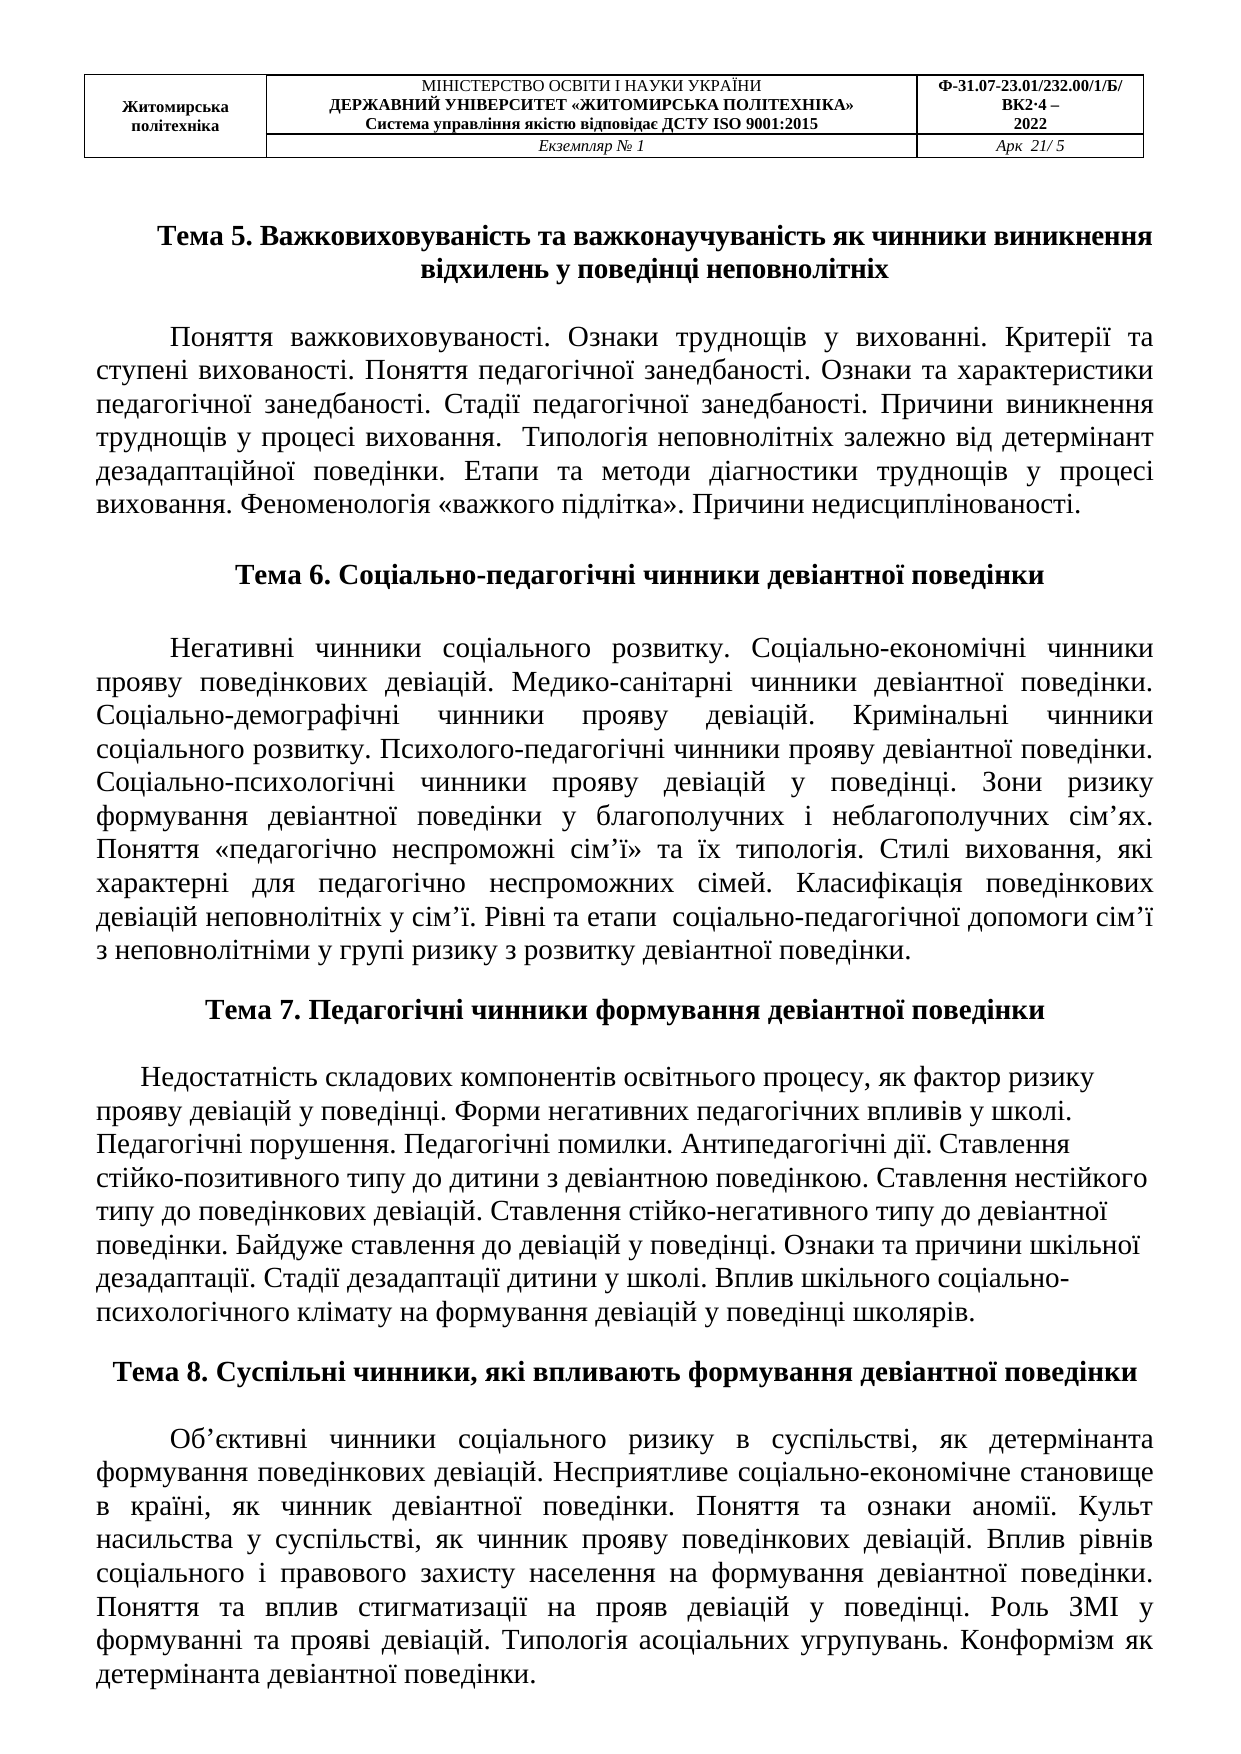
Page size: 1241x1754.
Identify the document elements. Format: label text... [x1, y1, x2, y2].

text Тема 8. Суспільні чинники, які впливають формування девіантної поведінки [96, 1354, 1154, 1387]
text Об’єктивні чинники соціального ризику в суспільстві, як детермінанта формування поведінкових девіацій. Несприятливе соціально-економічне становище в країні, як чинник девіантної поведінки. Поняття та ознаки аномії. Культ насильства у суспільстві, як чинник прояву поведінкових девіацій. Вплив рівнів соціального і правового захисту населення на формування девіантної поведінки. Поняття та вплив стигматизації на прояв девіацій у поведінці. Роль ЗМІ у формуванні та прояві девіацій. Типологія асоціальних угрупувань. Конформізм як детермінанта девіантної поведінки. [96, 1421, 1154, 1689]
text Недостатність складових компонентів освітнього процесу, як фактор ризику прояву девіацій у поведінці. Форми негативних педагогічних впливів у школі. Педагогічні порушення. Педагогічні помилки. Антипедагогічні дії. Ставлення стійко-позитивного типу до дитини з девіантною поведінкою. Ставлення нестійкого типу до поведінкових девіацій. Ставлення стійко-негативного типу до девіантної поведінки. Байдуже ставлення до девіацій у поведінці. Ознаки та причини шкільної дезадаптації. Стадії дезадаптації дитини у школі. Вплив шкільного соціально-психологічного клімату на формування девіацій у поведінці школярів. [96, 1059, 1154, 1327]
subtitle Тема 6. Соціально-педагогічні чинники девіантної поведінки [125, 554, 1154, 592]
text Негативні чинники соціального розвитку. Соціально-економічні чинники прояву поведінкових девіацій. Медико-санітарні чинники девіантної поведінки. Соціально-демографічні чинники прояву девіацій. Кримінальні чинники соціального розвитку. Психолого-педагогічні чинники прояву девіантної поведінки. Соціально-психологічні чинники прояву девіацій у поведінці. Зони ризику формування девіантної поведінки у благополучних і неблагополучних сім’ях. Поняття «педагогічно неспроможні сім’ї» та їх типологія. Стилі виховання, які характерні для педагогічно неспроможних сімей. Класифікація поведінкових девіацій неповнолітніх у сім’ї. Рівні та етапи соціально-педагогічної допомоги сім’ї з неповнолітніми у групі ризику з розвитку девіантної поведінки. [96, 630, 1154, 966]
text Поняття важковиховуваності. Ознаки труднощів у вихованні. Критерії та ступені вихованості. Поняття педагогічної занедбаності. Ознаки та характеристики педагогічної занедбаності. Стадії педагогічної занедбаності. Причини виникнення труднощів у процесі виховання. Типологія неповнолітніх залежно від детермінант дезадаптаційної поведінки. Етапи та методи діагностики труднощів у процесі виховання. Феноменологія «важкого підлітка». Причини недисциплінованості. [96, 319, 1154, 520]
text Тема 5. Важковиховуваність та важконаучуваність як чинники виникнення відхилень у поведінці неповнолітніх [155, 218, 1154, 285]
text Тема 7. Педагогічні чинники формування девіантної поведінки [96, 992, 1154, 1026]
